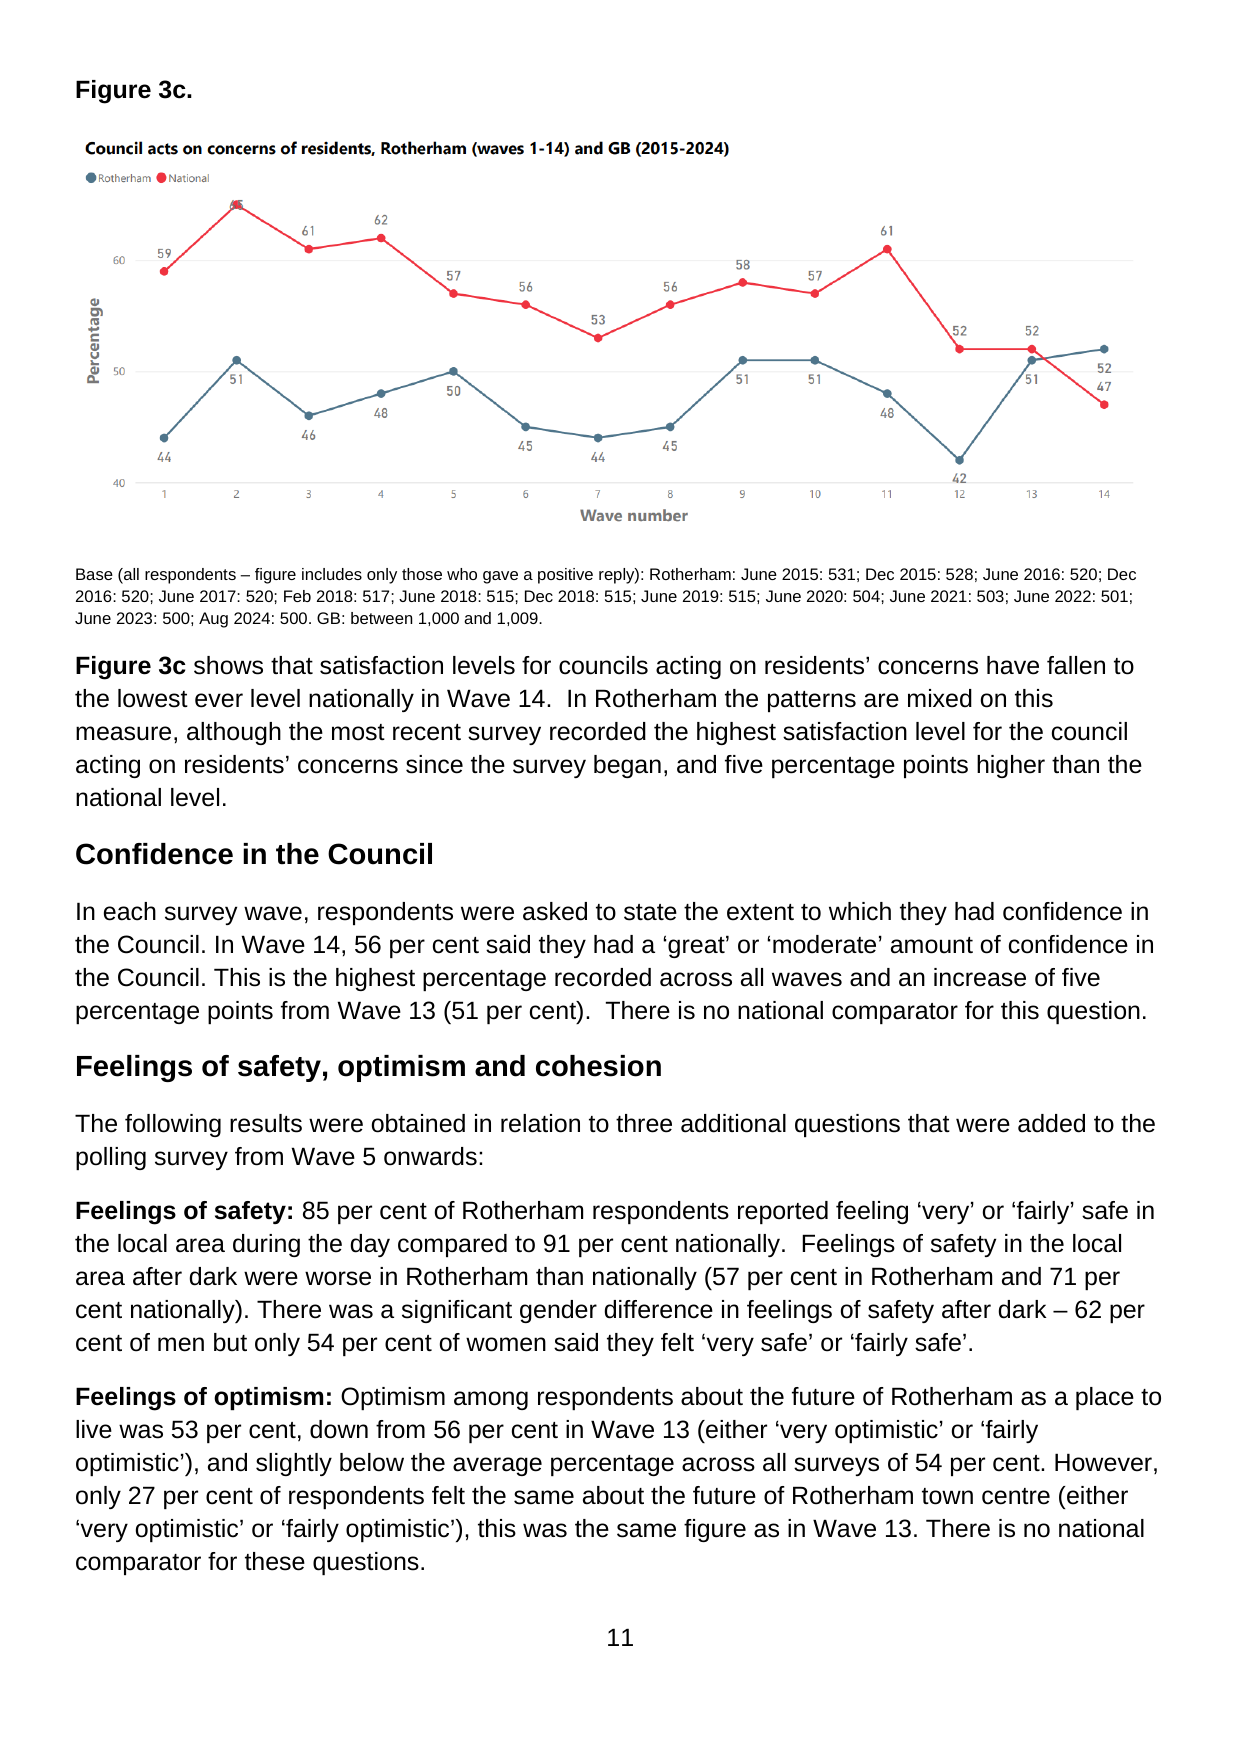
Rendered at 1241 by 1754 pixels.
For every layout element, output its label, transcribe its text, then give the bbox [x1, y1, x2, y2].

picture [75, 128, 1166, 540]
text Figure 3c. [75, 75, 1165, 104]
text Feelings of safety, optimism and cohesion [75, 1049, 1165, 1083]
text Figure 3c shows that satisfaction levels for councils acting on residents’ concerns have fallen to the lowest ever level nationally in Wave 14. In Rotherham the patterns are mixed on this measure, although the most recent survey recorded the highest satisfaction level for the council acting on residents’ concerns since the survey began, and five percentage points higher than the national level. [75, 651, 1165, 812]
text The following results were obtained in relation to three additional questions that were added to the polling survey from Wave 5 onwards: [75, 1109, 1165, 1171]
text Feelings of optimism: Optimism among respondents about the future of Rotherham as a place to live was 53 per cent, down from 56 per cent in Wave 13 (either ‘very optimistic’ or ‘fairly optimistic’), and slightly below the average percentage across all surveys of 54 per cent. However, only 27 per cent of respondents felt the same about the future of Rotherham town centre (either ‘very optimistic’ or ‘fairly optimistic’), this was the same figure as in Wave 13. There is no national comparator for these questions. [75, 1382, 1165, 1576]
text In each survey wave, respondents were asked to state the extent to which they had confidence in the Council. In Wave 14, 56 per cent said they had a ‘great’ or ‘moderate’ amount of confidence in the Council. This is the highest percentage recorded across all waves and an increase of five percentage points from Wave 13 (51 per cent). There is no national comparator for this question. [75, 897, 1165, 1024]
text Confidence in the Council [75, 837, 1165, 871]
text Base (all respondents – figure includes only those who gave a positive reply): Rotherham: June 2015: 531; Dec 2015: 528; June 2016: 520; Dec 2016: 520; June 2017: 520; Feb 2018: 517; June 2018: 515; Dec 2018: 515; June 2019: 515; June 2020: 504; June 2021: 503; June 2022: 501; June 2023: 500; Aug 2024: 500. GB: between 1,000 and 1,009. [75, 564, 1165, 628]
text Feelings of safety: 85 per cent of Rotherham respondents reported feeling ‘very’ or ‘fairly’ safe in the local area during the day compared to 91 per cent nationally. Feelings of safety in the local area after dark were worse in Rotherham than nationally (57 per cent in Rotherham and 71 per cent nationally). There was a significant gender difference in feelings of safety after dark – 62 per cent of men but only 54 per cent of women said they felt ‘very safe’ or ‘fairly safe’. [75, 1196, 1165, 1357]
